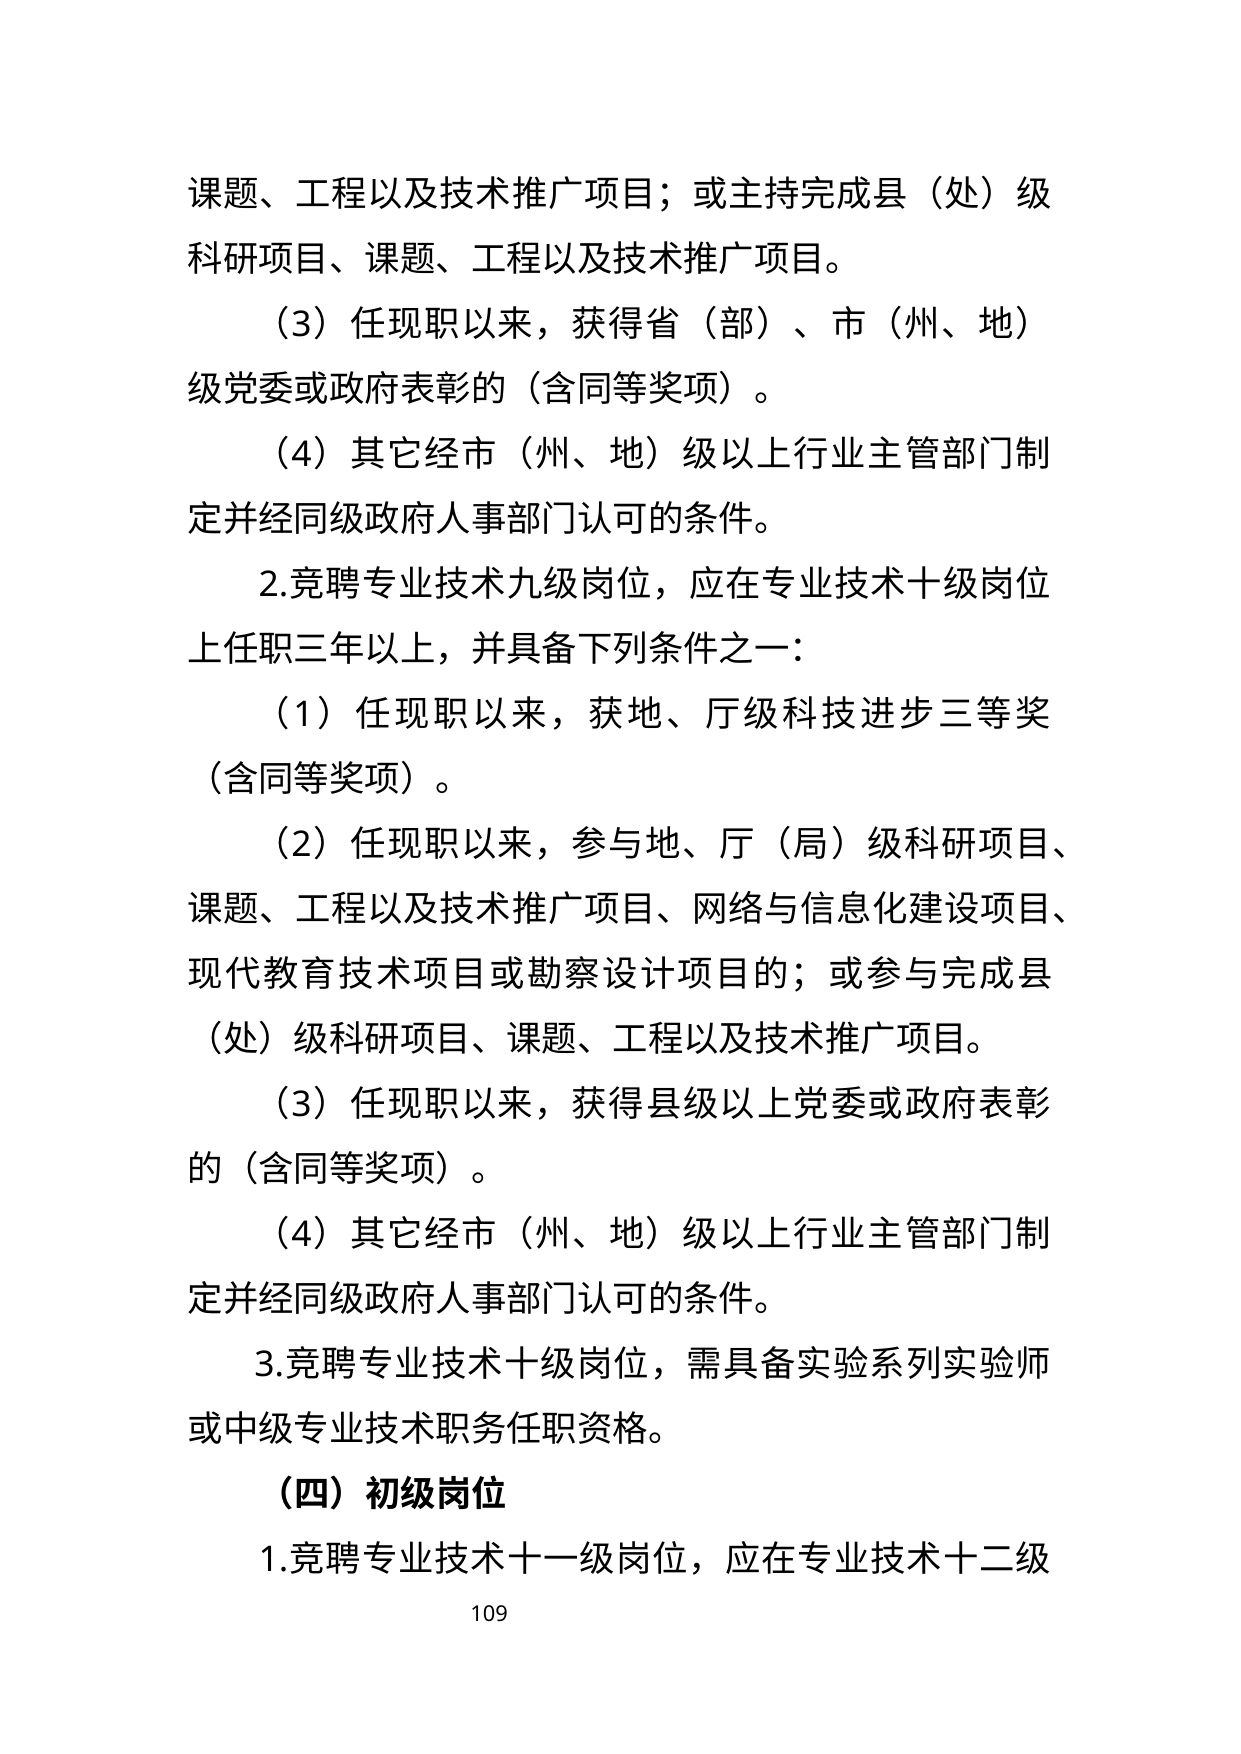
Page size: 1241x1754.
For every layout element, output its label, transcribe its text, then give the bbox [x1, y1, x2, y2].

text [187, 1524, 1053, 1589]
text 3.竞聘专业技术十级岗位，需具备实验系列实验师或中级专业技术职务任职资格。 [187, 1329, 1053, 1459]
text 2.竞聘专业技术九级岗位，应在专业技术十级岗位上任职三年以上，并具备下列条件之一： [187, 549, 1053, 679]
text （1）任现职以来，获地、厅级科技进步三等奖（含同等奖项）。 [187, 679, 1053, 809]
text （3）任现职以来，获得县级以上党委或政府表彰的（含同等奖项）。 [187, 1069, 1053, 1199]
text （4）其它经市（州、地）级以上行业主管部门制定并经同级政府人事部门认可的条件。 [187, 419, 1053, 549]
text （4）其它经市（州、地）级以上行业主管部门制定并经同级政府人事部门认可的条件。 [187, 1199, 1053, 1329]
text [187, 159, 1053, 289]
text （四）初级岗位 [187, 1459, 1053, 1524]
text （2）任现职以来，参与地、厅（局）级科研项目、课题、工程以及技术推广项目、网络与信息化建设项目、现代教育技术项目或勘察设计项目的；或参与完成县（处）级科研项目、课题、工程以及技术推广项目。 [187, 809, 1053, 1069]
text （3）任现职以来，获得省（部）、市（州、地）级党委或政府表彰的（含同等奖项）。 [187, 289, 1053, 419]
